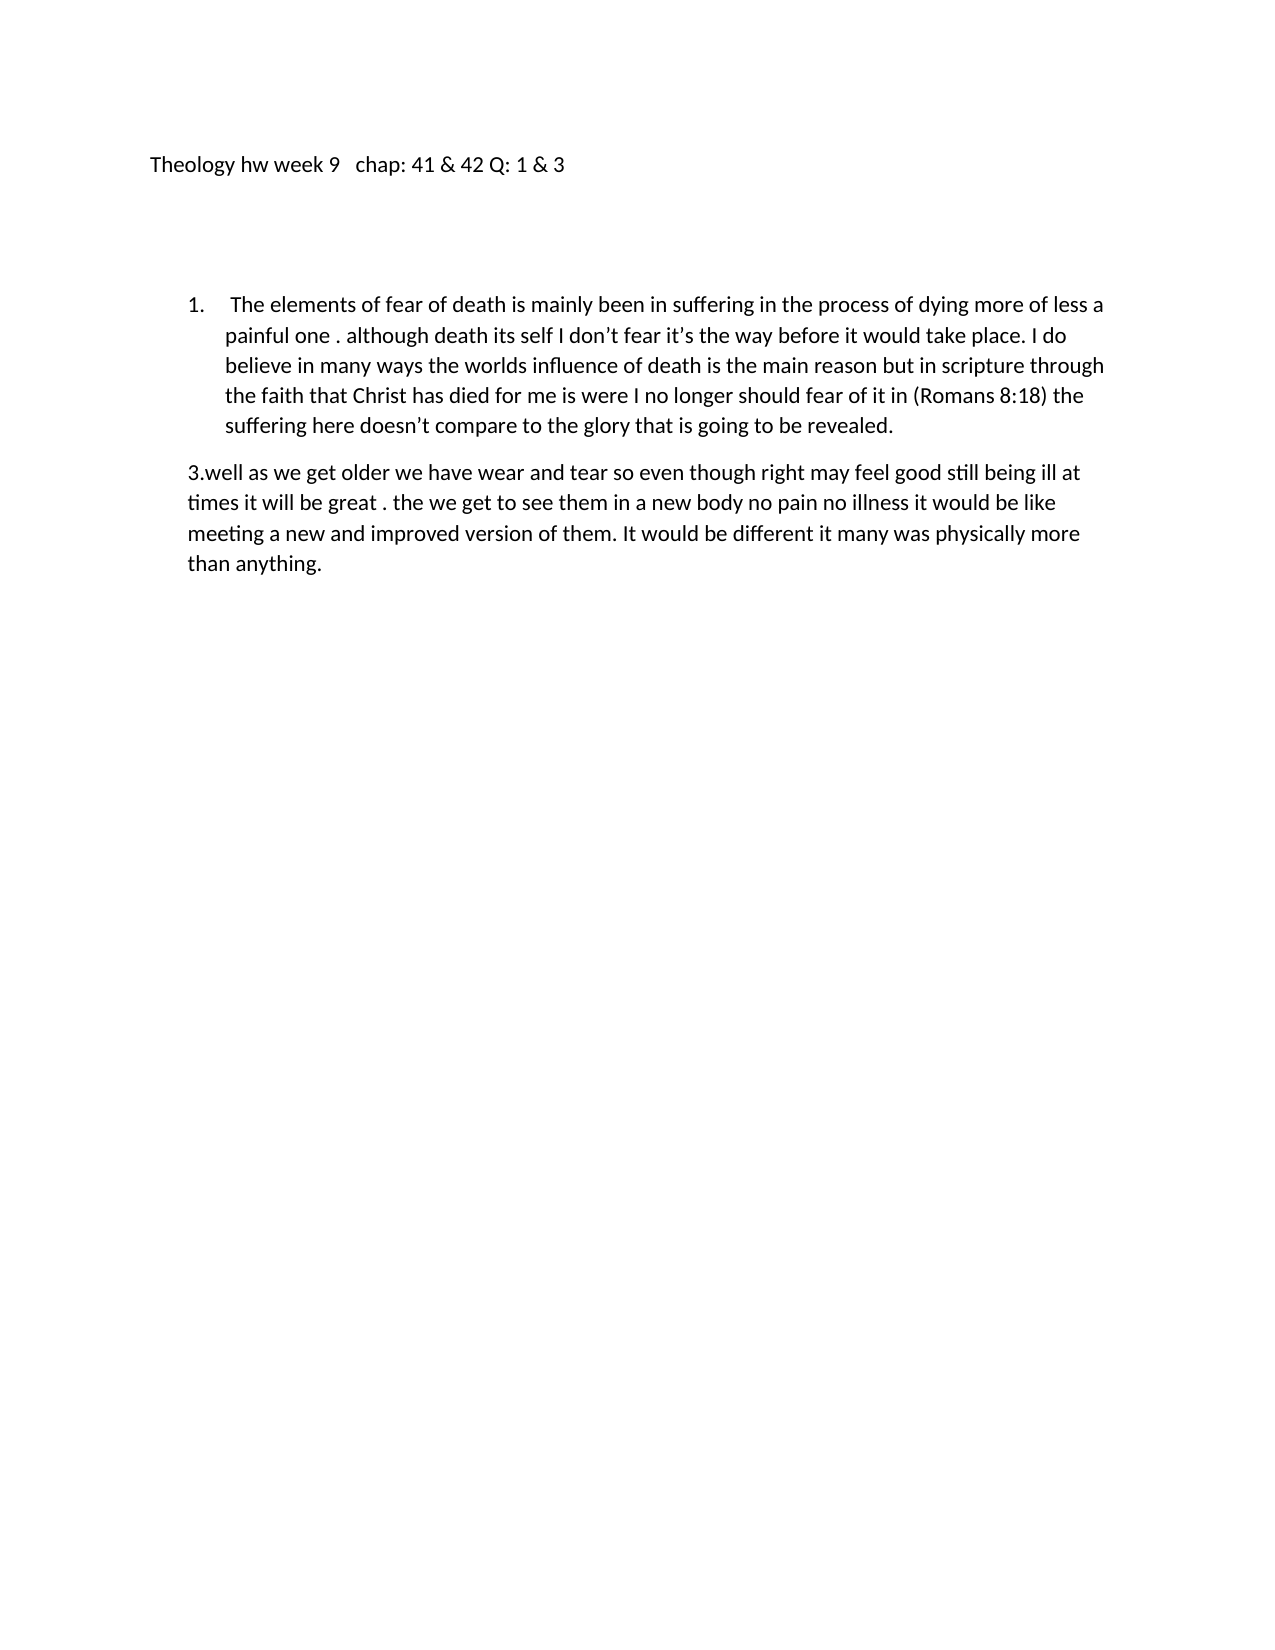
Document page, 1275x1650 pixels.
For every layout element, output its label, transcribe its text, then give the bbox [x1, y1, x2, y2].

text Theology hw week 9 chap: 41 & 42 Q: 1 & 3 [150, 150, 1125, 178]
text 3.well as we get older we have wear and tear so even though right may feel good still being ill at times it will be great . the we get to see them in a new body no pain no illness it would be like meeting a new and improved version of them. It would be different it many was physically more than anything. [187, 458, 1125, 577]
list The elements of fear of death is mainly been in suffering in the process of dying more of less a painful one . although death its self I don’t fear it’s the way before it would take place. I do believe in many ways the worlds influence of death is the main reason but in scripture through the faith that Christ has died for me is were I no longer should fear of it in (Romans 8:18) the suffering here doesn’t compare to the glory that is going to be revealed. [187, 291, 1125, 439]
